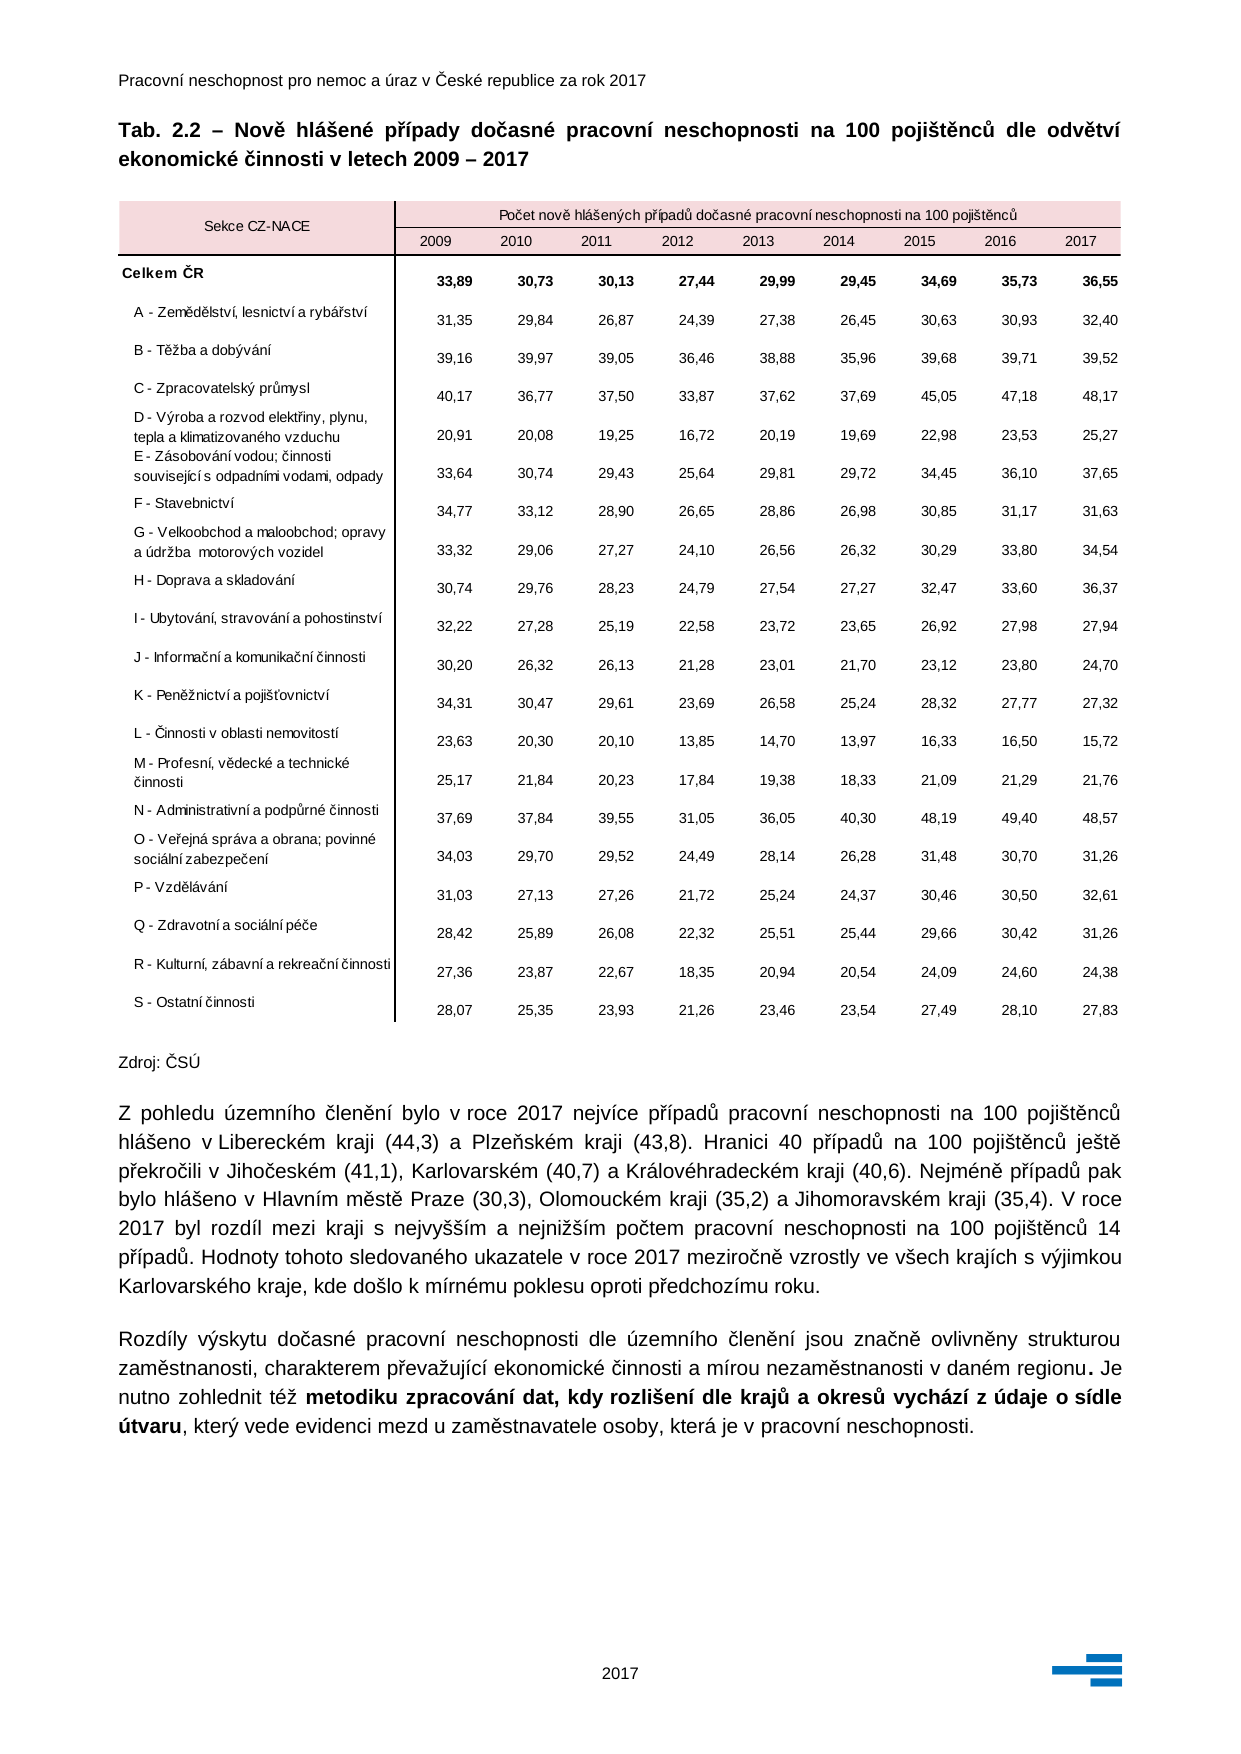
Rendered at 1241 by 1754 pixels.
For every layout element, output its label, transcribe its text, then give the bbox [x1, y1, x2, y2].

text Zdroj: ČSÚ [118, 1053, 1122, 1072]
picture [1051, 1653, 1123, 1687]
text Z pohledu územního členění bylo v roce 2017 nejvíce případů pracovní neschopnosti na 100 pojištěnců hlášeno v Libereckém kraji (44,3) a Plzeňském kraji (43,8). Hranici 40 případů na 100 pojištěnců ještě překročili v Jihočeském (41,1), Karlovarském (40,7) a Královéhradeckém kraji (40,6). Nejméně případů pak bylo hlášeno v Hlavním městě Praze (30,3), Olomouckém kraji (35,2) a Jihomoravském kraji (35,4). V roce 2017 byl rozdíl mezi kraji s nejvyšším a nejnižším počtem pracovní neschopnosti na 100 pojištěnců 14 případů. Hodnoty tohoto sledovaného ukazatele v roce 2017 meziročně vzrostly ve všech krajích s výjimkou Karlovarského kraje, kde došlo k mírnému poklesu oproti předchozímu roku. [118, 1101, 1122, 1297]
text Rozdíly výskytu dočasné pracovní neschopnosti dle územního členění jsou značně ovlivněny strukturou zaměstnanosti, charakterem převažující ekonomické činnosti a mírou nezaměstnanosti v daném regionu. Je nutno zohlednit též metodiku zpracování dat, kdy rozlišení dle krajů a okresů vychází z údaje o sídle útvaru, který vede evidenci mezd u zaměstnavatele osoby, která je v pracovní neschopnosti. [118, 1327, 1122, 1437]
text Tab. 2.2 – Nově hlášené případy dočasné pracovní neschopnosti na 100 pojištěnců dle odvětví ekonomické činnosti v letech 2009 – 2017 [118, 118, 1122, 171]
